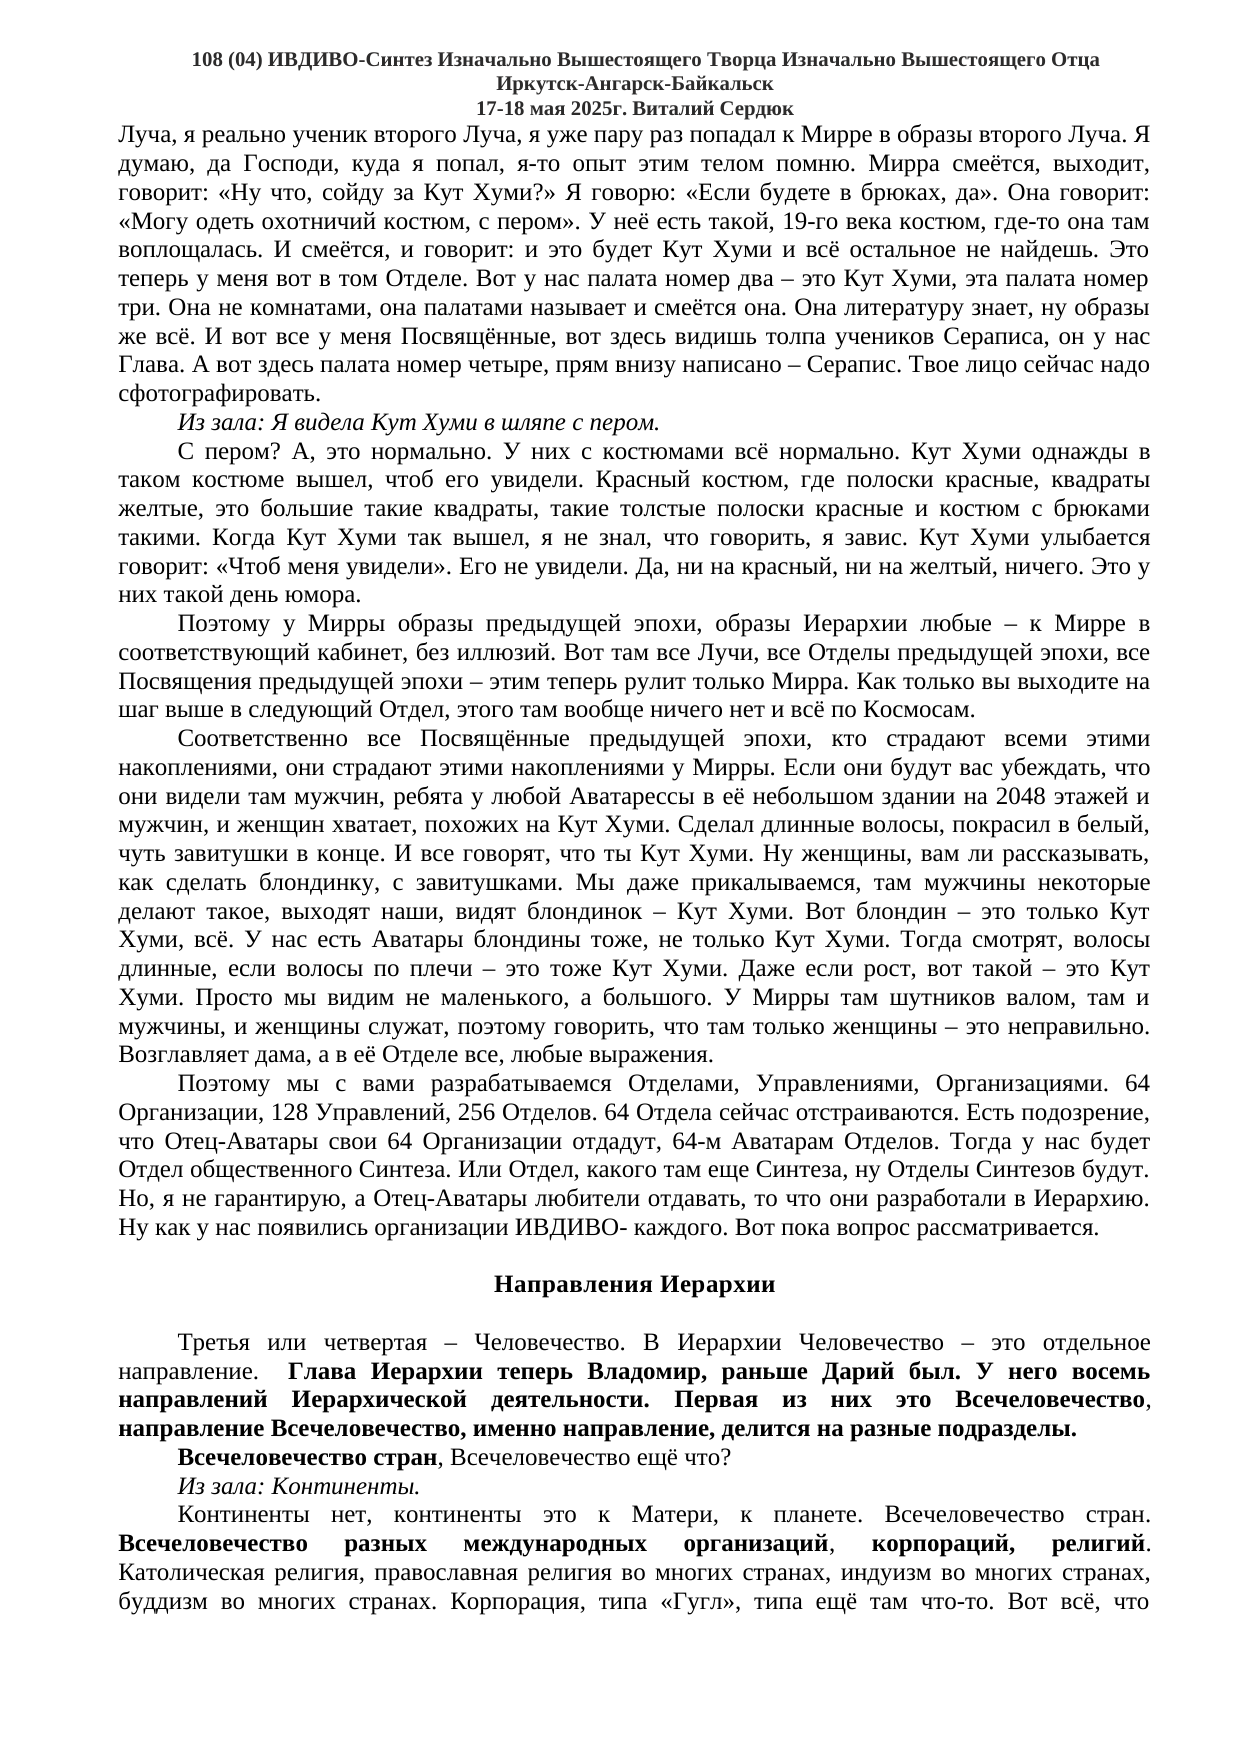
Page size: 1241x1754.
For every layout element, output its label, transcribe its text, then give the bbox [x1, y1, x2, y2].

text Соответственно все Посвящённые предыдущей эпохи, кто страдают всеми этими накоплениями, они страдают этими накоплениями у Мирры. Если они будут вас убеждать, что они видели там мужчин, ребята у любой Аватарессы в её небольшом здании на 2048 этажей и мужчин, и женщин хватает, похожих на Кут Хуми. Сделал длинные волосы, покрасил в белый, чуть завитушки в конце. И все говорят, что ты Кут Хуми. Ну женщины, вам ли рассказывать, как сделать блондинку, с завитушками. Мы даже прикалываемся, там мужчины некоторые делают такое, выходят наши, видят блондинок – Кут Хуми. Вот блондин – это только Кут Хуми, всё. У нас есть Аватары блондины тоже, не только Кут Хуми. Тогда смотрят, волосы длинные, если волосы по плечи – это тоже Кут Хуми. Даже если рост, вот такой – это Кут Хуми. Просто мы видим не маленького, а большого. У Мирры там шутников валом, там и мужчины, и женщины служат, поэтому говорить, что там только женщины – это неправильно. Возглавляет дама, а в её Отделе все, любые выражения. [118, 723, 1152, 1068]
text Из зала: Континенты. [118, 1471, 1152, 1499]
text Всечеловечество стран, Всечеловечество ещё что? [118, 1442, 1152, 1471]
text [118, 1499, 1152, 1614]
text Поэтому мы с вами разрабатываемся Отделами, Управлениями, Организациями. 64 Организации, 128 Управлений, 256 Отделов. 64 Отдела сейчас отстраиваются. Есть подозрение, что Отец-Аватары свои 64 Организации отдадут, 64-м Аватарам Отделов. Тогда у нас будет Отдел общественного Синтеза. Или Отдел, какого там еще Синтеза, ну Отделы Синтезов будут. Но, я не гарантирую, а Отец-Аватары любители отдавать, то что они разработали в Иерархию. Ну как у нас появились организации ИВДИВО- каждого. Вот пока вопрос рассматривается. [118, 1068, 1152, 1241]
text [118, 119, 1152, 407]
text Из зала: Я видела Кут Хуми в шляпе с пером. [118, 407, 1152, 436]
text Третья или четвертая – Человечество. В Иерархии Человечество – это отдельное направление. Глава Иерархии теперь Владомир, раньше Дарий был. У него восемь направлений Иерархической деятельности. Первая из них это Всечеловечество, направление Всечеловечество, именно направление, делится на разные подразделы. [118, 1327, 1152, 1442]
subtitle Направления Иерархии [118, 1269, 1152, 1298]
text С пером? А, это нормально. У них с костюмами всё нормально. Кут Хуми однажды в таком костюме вышел, чтоб его увидели. Красный костюм, где полоски красные, квадраты желтые, это большие такие квадраты, такие толстые полоски красные и костюм с брюками такими. Когда Кут Хуми так вышел, я не знал, что говорить, я завис. Кут Хуми улыбается говорит: «Чтоб меня увидели». Его не увидели. Да, ни на красный, ни на желтый, ничего. Это у них такой день юмора. [118, 436, 1152, 608]
text Поэтому у Мирры образы предыдущей эпохи, образы Иерархии любые – к Мирре в соответствующий кабинет, без иллюзий. Вот там все Лучи, все Отделы предыдущей эпохи, все Посвящения предыдущей эпохи – этим теперь рулит только Мирра. Как только вы выходите на шаг выше в следующий Отдел, этого там вообще ничего нет и всё по Космосам. [118, 608, 1152, 723]
